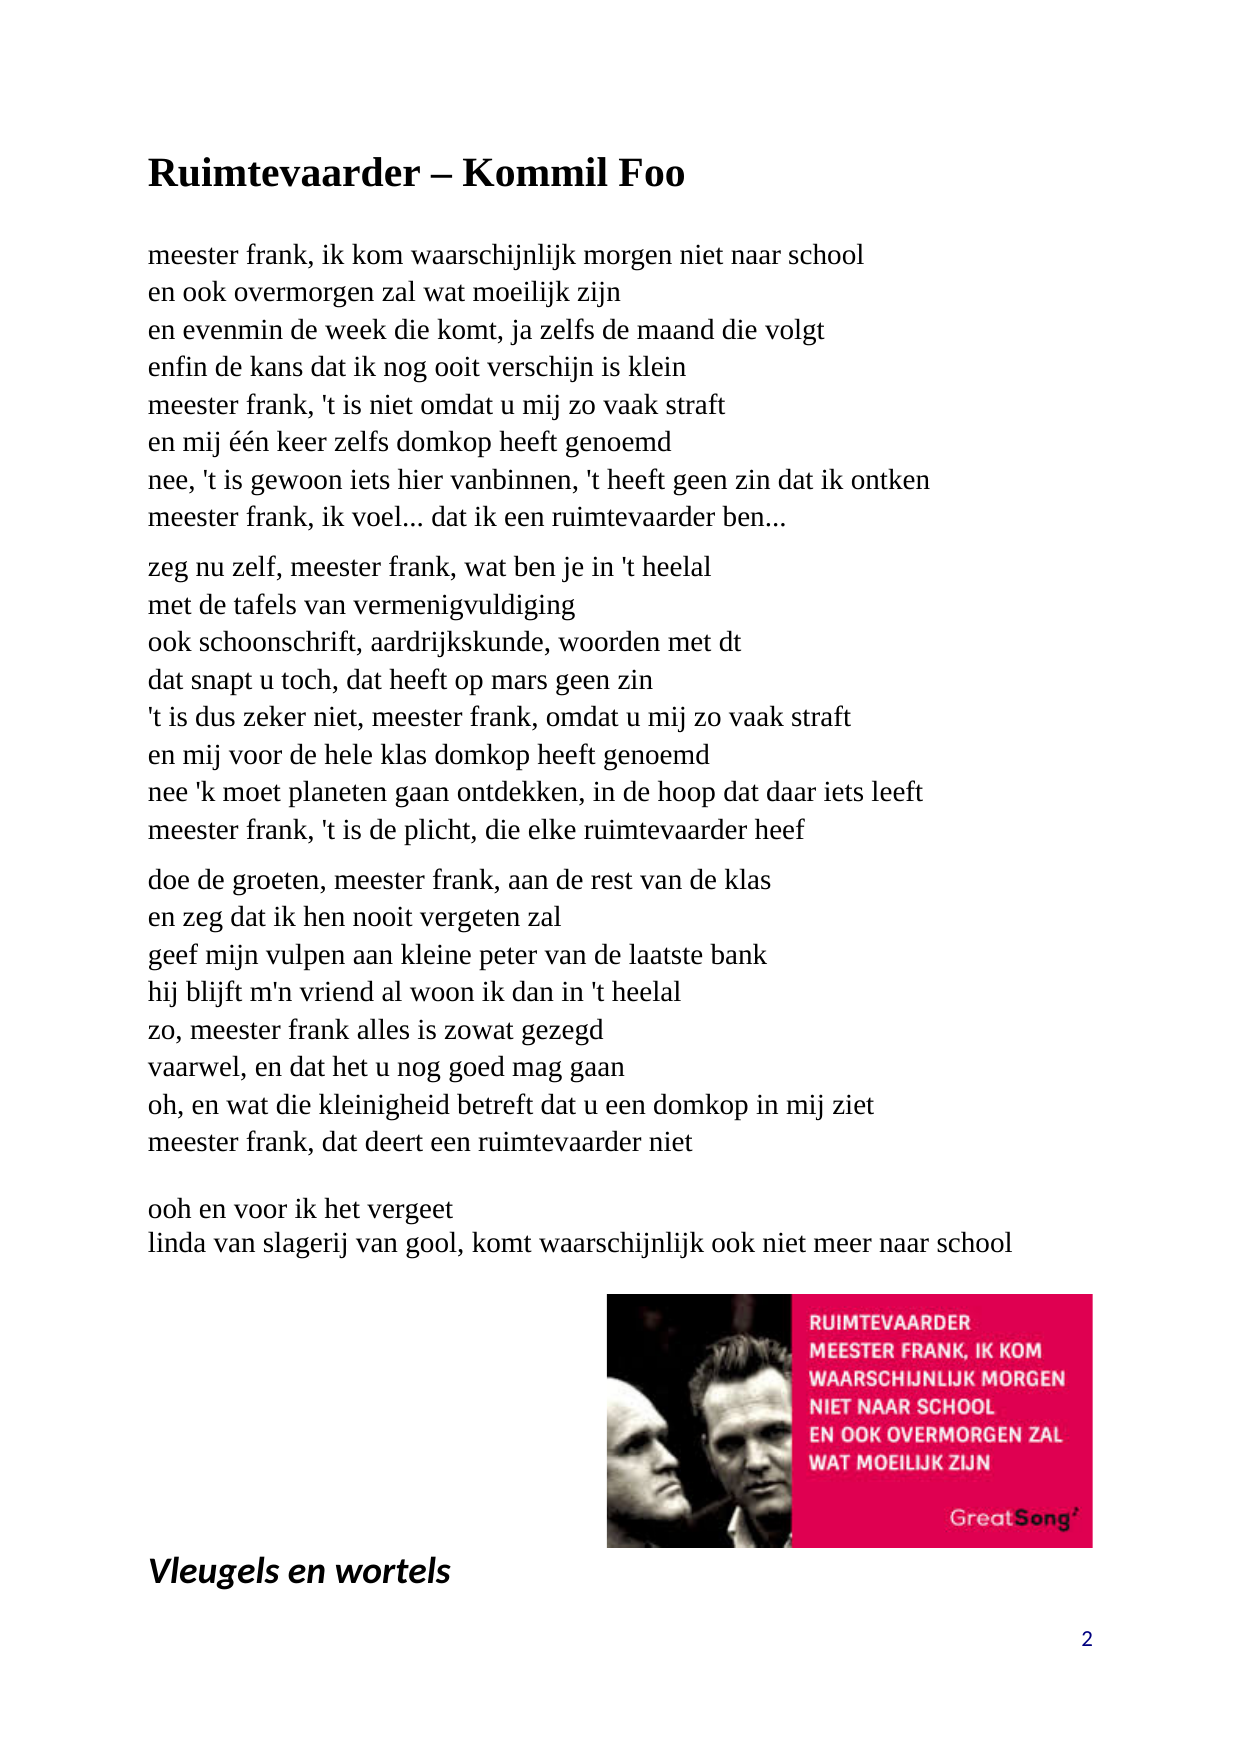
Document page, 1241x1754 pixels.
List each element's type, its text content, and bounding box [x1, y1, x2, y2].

picture [606, 1294, 1093, 1548]
text ooh en voor ik het vergeet linda van slagerij van gool, komt waarschijnlijk ook niet meer naar school [148, 1192, 1093, 1259]
text doe de groeten, meester frank, aan de rest van de klas en zeg dat ik hen nooit vergeten zal geef mijn vulpen aan kleine peter van de laatste bank hij blijft m'n vriend al woon ik dan in 't heelal zo, meester frank alles is zowat gezegd vaarwel, en dat het u nog goed mag gaan oh, en wat die kleinigheid betreft dat u een domkop in mij ziet meester frank, dat deert een ruimtevaarder niet [148, 858, 1093, 1158]
text Ruimtevaarder – Kommil Foo [148, 148, 1093, 196]
text meester frank, ik kom waarschijnlijk morgen niet naar school en ook overmorgen zal wat moeilijk zijn en evenmin de week die komt, ja zelfs de maand die volgt enfin de kans dat ik nog ooit verschijn is klein meester frank, 't is niet omdat u mij zo vaak straft en mij één keer zelfs domkop heeft genoemd nee, 't is gewoon iets hier vanbinnen, 't heeft geen zin dat ik ontken meester frank, ik voel... dat ik een ruimtevaarder ben... [148, 233, 1093, 533]
text Vleugels en wortels [148, 1547, 1093, 1593]
text zeg nu zelf, meester frank, wat ben je in 't heelal met de tafels van vermenigvuldiging ook schoonschrift, aardrijkskunde, woorden met dt dat snapt u toch, dat heeft op mars geen zin 't is dus zeker niet, meester frank, omdat u mij zo vaak straft en mij voor de hele klas domkop heeft genoemd nee 'k moet planeten gaan ontdekken, in de hoop dat daar iets leeft meester frank, 't is de plicht, die elke ruimtevaarder heef [148, 546, 1093, 846]
